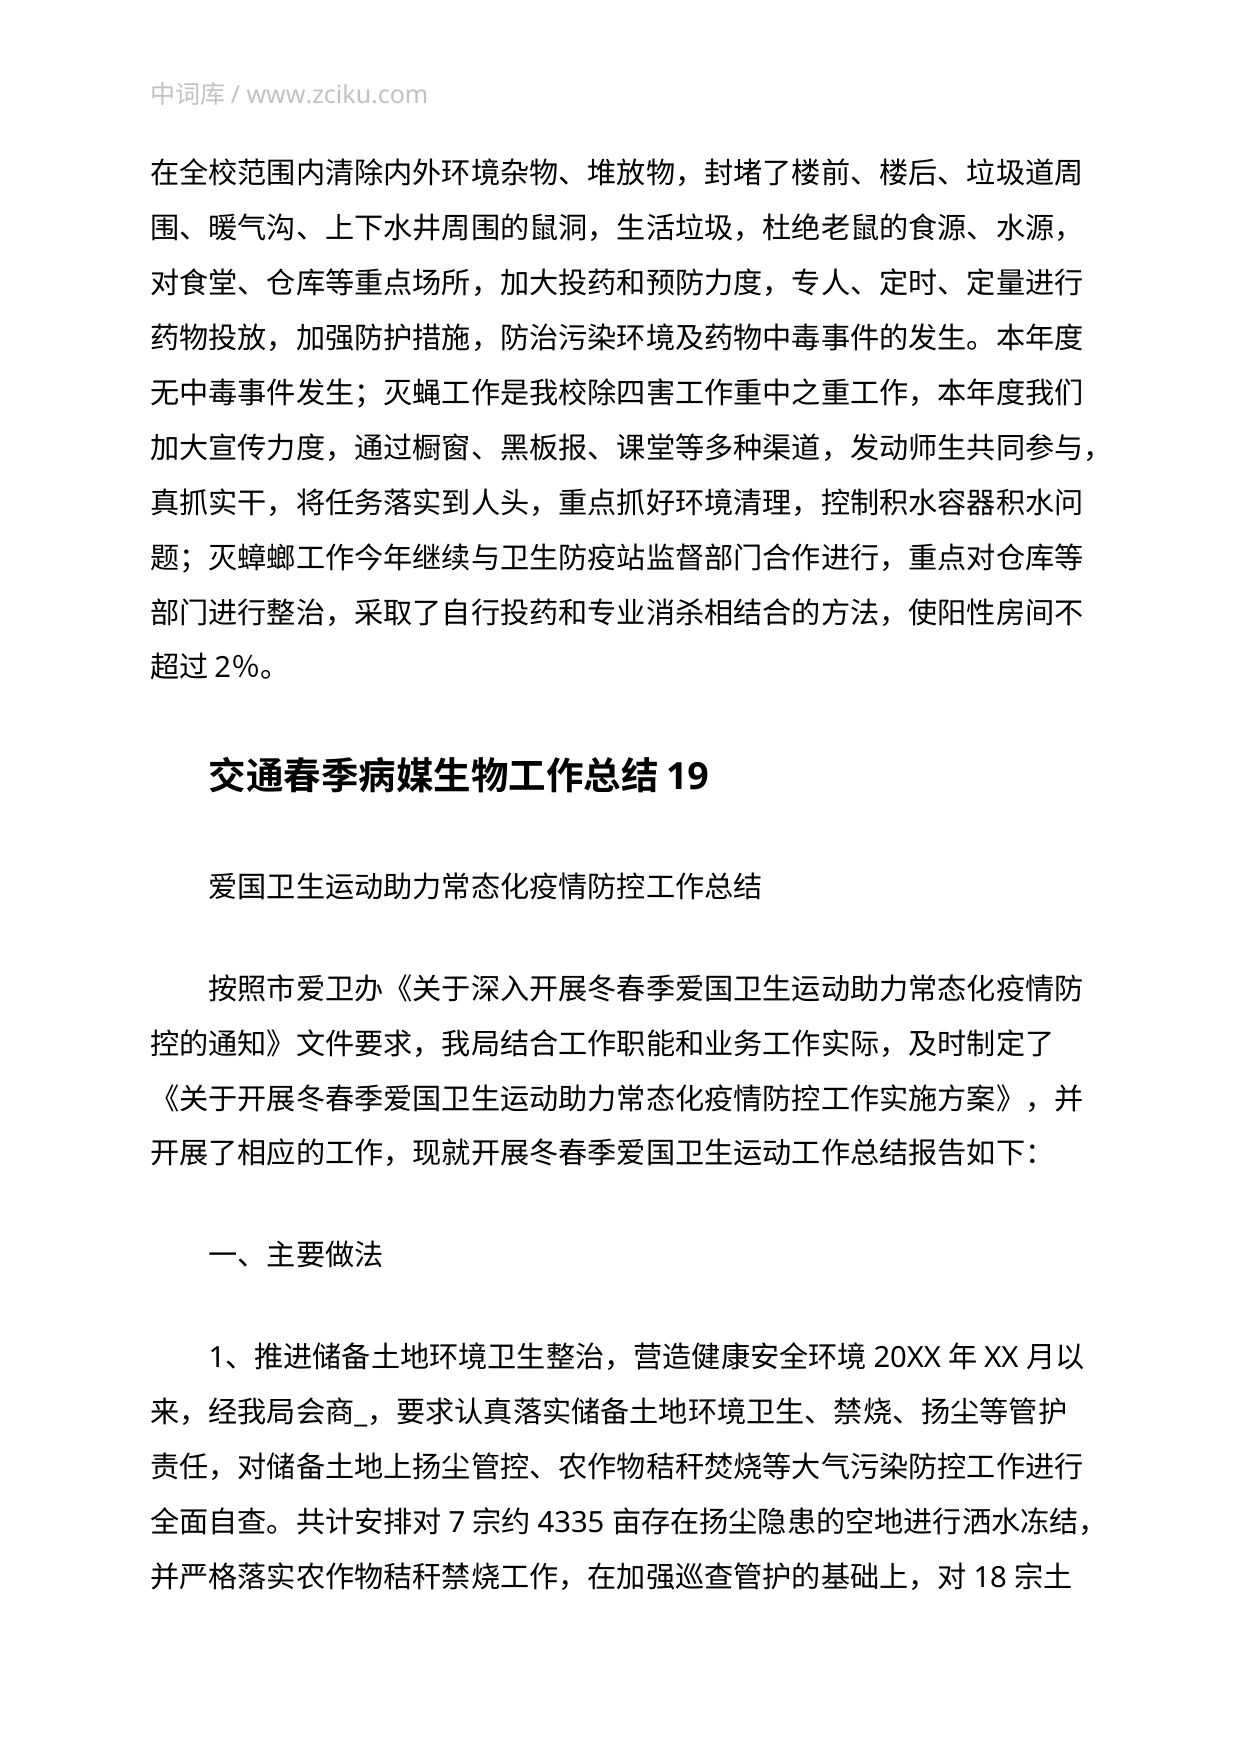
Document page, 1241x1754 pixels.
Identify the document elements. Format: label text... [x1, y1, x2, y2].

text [150, 150, 1090, 686]
text 交通春季病媒生物工作总结19 [150, 746, 1090, 801]
text 按照市爱卫办《关于深入开展冬春季爱国卫生运动助力常态化疫情防控的通知》文件要求，我局结合工作职能和业务工作实际，及时制定了《关于开展冬春季爱国卫生运动助力常态化疫情防控工作实施方案》，并开展了相应的工作，现就开展冬春季爱国卫生运动工作总结报告如下： [150, 965, 1090, 1172]
text 爱国卫生运动助力常态化疫情防控工作总结 [150, 864, 1090, 906]
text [150, 1334, 1090, 1596]
text 一、主要做法 [150, 1232, 1090, 1274]
